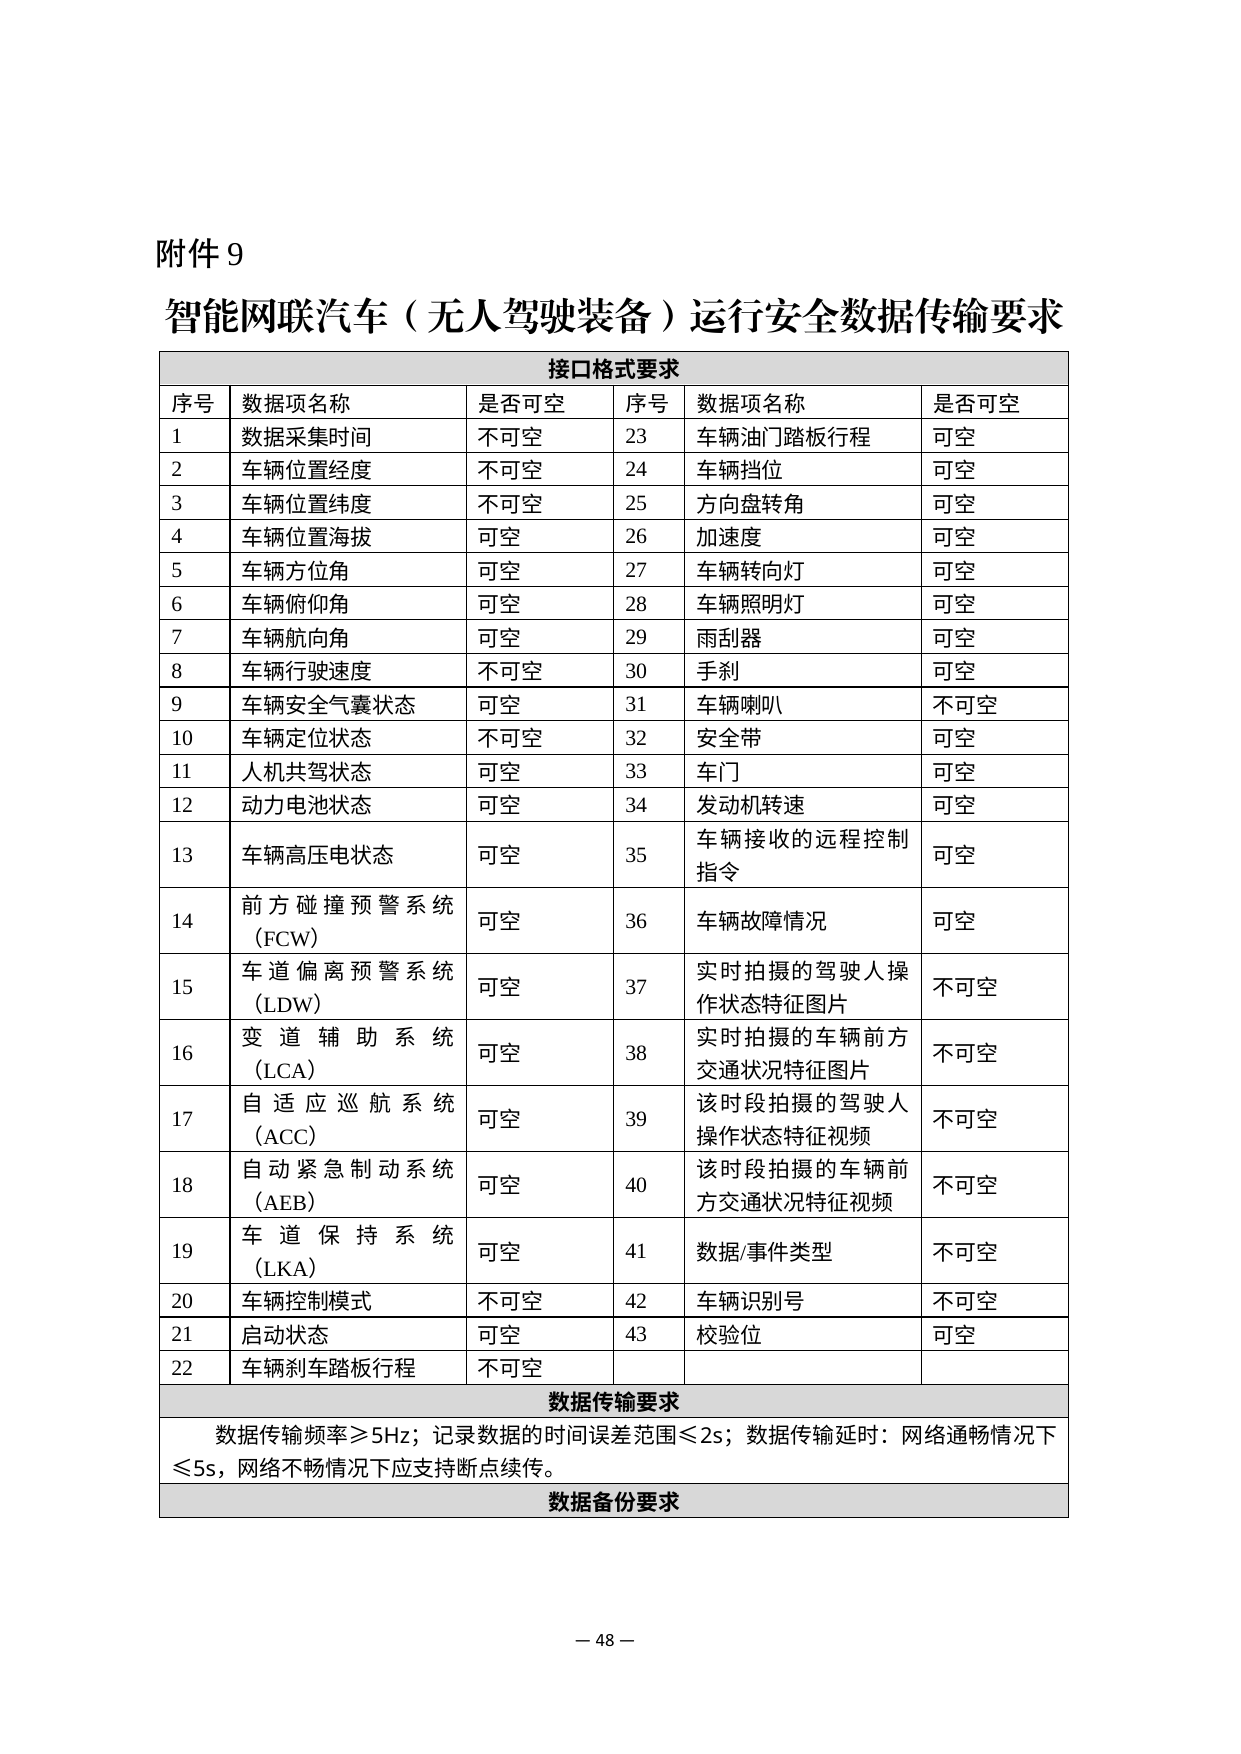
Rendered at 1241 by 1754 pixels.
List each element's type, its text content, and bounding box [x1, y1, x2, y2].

table_cell 车辆位置纬度 [231, 486, 466, 519]
table_cell 35 [614, 822, 684, 887]
table_cell 发动机转速 [685, 788, 921, 821]
table_cell [614, 1351, 684, 1383]
table_header 接口格式要求 [160, 352, 1068, 384]
table_cell 不可空 [467, 1284, 613, 1316]
table_cell 是否可空 [922, 386, 1068, 418]
table_cell 车辆定位状态 [231, 721, 466, 753]
table_cell 可空 [467, 1152, 613, 1217]
table_cell 25 [614, 486, 684, 519]
table_cell 可空 [467, 587, 613, 619]
table_cell 43 [614, 1318, 684, 1350]
table_cell 车辆接收的远程控制指令 [685, 822, 921, 887]
table_cell 车辆安全气囊状态 [231, 688, 466, 720]
table_cell 可空 [922, 486, 1068, 519]
table_cell 不可空 [467, 654, 613, 686]
table_cell 动力电池状态 [231, 788, 466, 821]
table_cell 自动紧急制动系统（AEB） [231, 1152, 466, 1217]
table_cell 33 [614, 755, 684, 787]
table_cell 8 [160, 654, 229, 686]
table_cell 不可空 [467, 486, 613, 519]
table_cell 不可空 [467, 1351, 613, 1383]
table_cell 车辆故障情况 [685, 888, 921, 953]
table_cell 32 [614, 721, 684, 753]
table_cell 可空 [922, 587, 1068, 619]
table_cell 数据传输频率≥5Hz；记录数据的时间误差范围≤2s；数据传输延时：网络通畅情况下≤5s，网络不畅情况下应支持断点续传。 [160, 1418, 1068, 1483]
table_cell 车辆喇叭 [685, 688, 921, 720]
table_cell 车辆位置经度 [231, 453, 466, 485]
table_cell 数据项名称 [685, 386, 921, 418]
table_cell 车辆方位角 [231, 553, 466, 586]
table_cell 可空 [467, 755, 613, 787]
table_cell 12 [160, 788, 229, 821]
table_cell 可空 [467, 1218, 613, 1283]
table_cell 可空 [922, 822, 1068, 887]
table_cell 可空 [467, 520, 613, 552]
table_cell 启动状态 [231, 1318, 466, 1350]
table_cell 安全带 [685, 721, 921, 753]
table_cell 不可空 [467, 453, 613, 485]
table_cell 可空 [922, 654, 1068, 686]
table_cell 不可空 [922, 1284, 1068, 1316]
table_cell 可空 [922, 553, 1068, 586]
table_cell 不可空 [922, 1020, 1068, 1085]
table_cell 可空 [922, 755, 1068, 787]
table_cell 可空 [467, 788, 613, 821]
table_cell 人机共驾状态 [231, 755, 466, 787]
table_cell 可空 [922, 788, 1068, 821]
table_cell 34 [614, 788, 684, 821]
table_cell 不可空 [922, 1218, 1068, 1283]
table_cell 36 [614, 888, 684, 953]
table_cell 可空 [467, 822, 613, 887]
table_cell [685, 1351, 921, 1383]
table_cell 车辆识别号 [685, 1284, 921, 1316]
table_cell 数据备份要求 [160, 1484, 1068, 1517]
table_cell 不可空 [922, 1086, 1068, 1151]
table_cell 车辆转向灯 [685, 553, 921, 586]
table_cell 实时拍摄的驾驶人操作状态特征图片 [685, 954, 921, 1019]
table_cell 车辆控制模式 [231, 1284, 466, 1316]
table_cell 序号 [614, 386, 684, 418]
table_cell 不可空 [922, 1152, 1068, 1217]
table_cell 车辆高压电状态 [231, 822, 466, 887]
title 附件9 [153, 221, 1075, 286]
table_cell 实时拍摄的车辆前方交通状况特征图片 [685, 1020, 921, 1085]
table_cell 数据采集时间 [231, 419, 466, 452]
table_cell 23 [614, 419, 684, 452]
table_cell [922, 1351, 1068, 1383]
table_cell 11 [160, 755, 229, 787]
table_cell 不可空 [922, 688, 1068, 720]
table_cell 41 [614, 1218, 684, 1283]
table_cell 10 [160, 721, 229, 753]
table_cell 29 [614, 620, 684, 653]
table_cell 42 [614, 1284, 684, 1316]
table_cell 37 [614, 954, 684, 1019]
table_cell 车辆俯仰角 [231, 587, 466, 619]
table_cell 可空 [922, 721, 1068, 753]
table_cell 前方碰撞预警系统（FCW） [231, 888, 466, 953]
table_cell 可空 [922, 520, 1068, 552]
table_cell 可空 [922, 419, 1068, 452]
table_cell 6 [160, 587, 229, 619]
table_cell 18 [160, 1152, 229, 1217]
table_cell 校验位 [685, 1318, 921, 1350]
table_cell 序号 [160, 386, 229, 418]
table_cell 可空 [467, 688, 613, 720]
table_cell 可空 [922, 453, 1068, 485]
table_cell 20 [160, 1284, 229, 1316]
table_cell 可空 [922, 888, 1068, 953]
table_cell 31 [614, 688, 684, 720]
table_cell 可空 [467, 1020, 613, 1085]
table_cell 车辆位置海拔 [231, 520, 466, 552]
table_cell 16 [160, 1020, 229, 1085]
table_cell 自适应巡航系统（ACC） [231, 1086, 466, 1151]
table_cell 车辆挡位 [685, 453, 921, 485]
table_cell 手刹 [685, 654, 921, 686]
table_cell 38 [614, 1020, 684, 1085]
table_cell 4 [160, 520, 229, 552]
table_cell 2 [160, 453, 229, 485]
table_cell 数据/事件类型 [685, 1218, 921, 1283]
table_cell 车辆行驶速度 [231, 654, 466, 686]
table_cell 19 [160, 1218, 229, 1283]
table_cell 1 [160, 419, 229, 452]
table_cell 方向盘转角 [685, 486, 921, 519]
table_cell 30 [614, 654, 684, 686]
text 智能网联汽车（无人驾驶装备）运行安全数据传输要求 [153, 286, 1075, 351]
table_cell 是否可空 [467, 386, 613, 418]
table_cell 车门 [685, 755, 921, 787]
table_cell 加速度 [685, 520, 921, 552]
table_cell 该时段拍摄的驾驶人操作状态特征视频 [685, 1086, 921, 1151]
table_cell 雨刮器 [685, 620, 921, 653]
table_cell 可空 [467, 620, 613, 653]
table_cell 13 [160, 822, 229, 887]
table_cell 40 [614, 1152, 684, 1217]
table_cell 不可空 [467, 419, 613, 452]
table_cell 车辆刹车踏板行程 [231, 1351, 466, 1383]
table_cell 可空 [922, 1318, 1068, 1350]
table_cell 24 [614, 453, 684, 485]
table_cell 数据项名称 [231, 386, 466, 418]
table_cell 可空 [922, 620, 1068, 653]
table_cell 可空 [467, 954, 613, 1019]
table_cell 不可空 [922, 954, 1068, 1019]
table_cell 可空 [467, 1086, 613, 1151]
table_cell 车辆航向角 [231, 620, 466, 653]
table_cell 14 [160, 888, 229, 953]
table_cell 27 [614, 553, 684, 586]
table_cell 39 [614, 1086, 684, 1151]
table_cell 28 [614, 587, 684, 619]
table_cell 5 [160, 553, 229, 586]
table_cell 数据传输要求 [160, 1385, 1068, 1417]
table_cell 15 [160, 954, 229, 1019]
table_cell 21 [160, 1318, 229, 1350]
table_cell 7 [160, 620, 229, 653]
table_cell 17 [160, 1086, 229, 1151]
table_cell 变道辅助系统（LCA） [231, 1020, 466, 1085]
table_cell 该时段拍摄的车辆前方交通状况特征视频 [685, 1152, 921, 1217]
table_cell 可空 [467, 1318, 613, 1350]
table_cell 9 [160, 688, 229, 720]
table_cell 车道偏离预警系统（LDW） [231, 954, 466, 1019]
table_cell 不可空 [467, 721, 613, 753]
table_cell 可空 [467, 888, 613, 953]
table_cell 车道保持系统（LKA） [231, 1218, 466, 1283]
table_cell 22 [160, 1351, 229, 1383]
table_cell 3 [160, 486, 229, 519]
table_cell 车辆油门踏板行程 [685, 419, 921, 452]
table_cell 可空 [467, 553, 613, 586]
table_cell 26 [614, 520, 684, 552]
table_cell 车辆照明灯 [685, 587, 921, 619]
